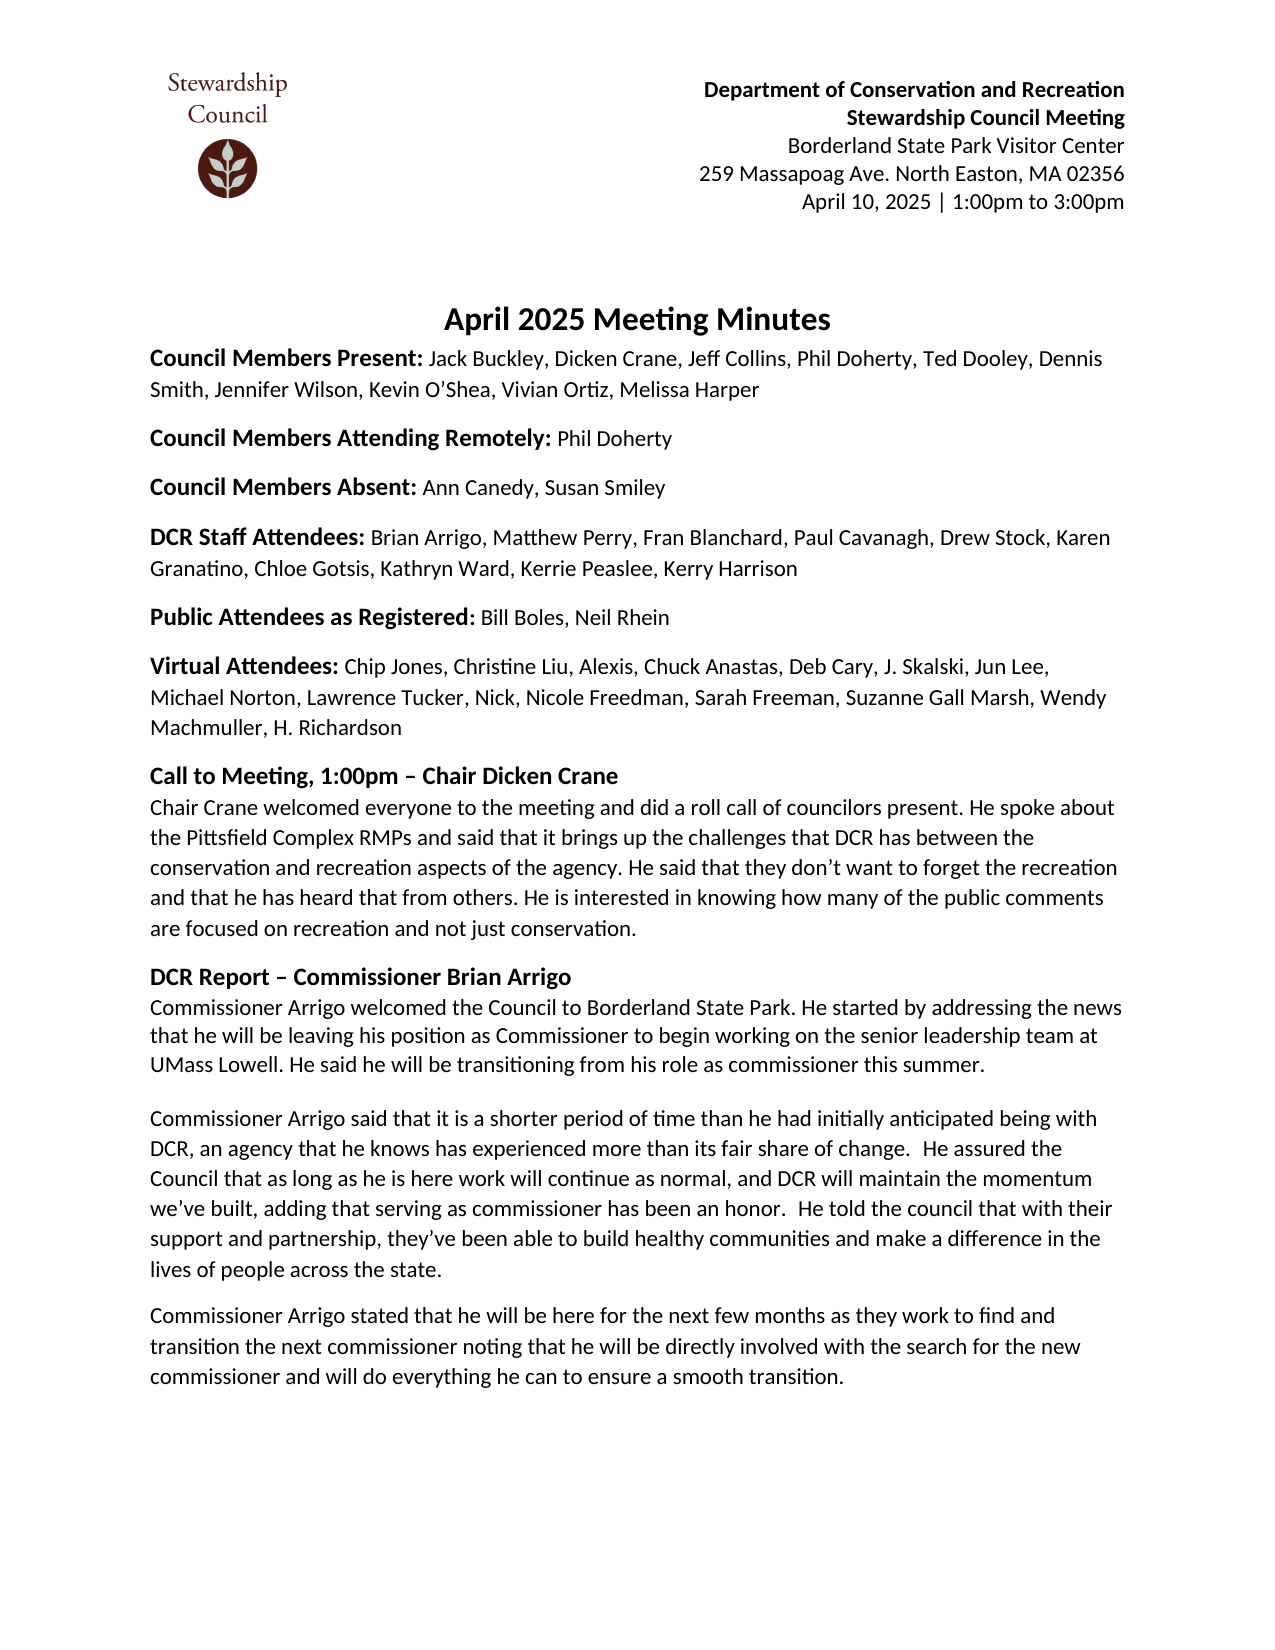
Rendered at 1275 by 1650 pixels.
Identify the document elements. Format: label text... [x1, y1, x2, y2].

text DCR Staff Attendees: Brian Arrigo, Matthew Perry, Fran Blanchard, Paul Cavanagh, Drew Stock, Karen Granatino, Chloe Gotsis, Kathryn Ward, Kerrie Peaslee, Kerry Harrison [150, 521, 1125, 582]
text Public Attendees as Registered: Bill Boles, Neil Rhein [150, 601, 1125, 631]
subtitle DCR Report – Commissioner Brian Arrigo [150, 961, 1125, 991]
subtitle April 2025 Meeting Minutes [150, 298, 1125, 339]
subtitle Call to Meeting, 1:00pm – Chair Dicken Crane [150, 760, 1125, 791]
text Virtual Attendees: Chip Jones, Christine Liu, Alexis, Chuck Anastas, Deb Cary, J. Skalski, Jun Lee, Michael Norton, Lawrence Tucker, Nick, Nicole Freedman, Sarah Freeman, Suzanne Gall Marsh, Wendy Machmuller, H. Richardson [150, 650, 1125, 741]
text Council Members Attending Remotely: Phil Doherty [150, 422, 1125, 452]
text Commissioner Arrigo stated that he will be here for the next few months as they work to find and transition the next commissioner noting that he will be directly involved with the search for the new commissioner and will do everything he can to ensure a smooth transition. [150, 1302, 1125, 1390]
text Chair Crane welcomed everyone to the meeting and did a roll call of councilors present. He spoke about the Pittsfield Complex RMPs and said that it brings up the challenges that DCR has between the conservation and recreation aspects of the agency. He said that they don’t want to forget the recreation and that he has heard that from others. He is interested in knowing how many of the public comments are focused on recreation and not just conservation. [150, 793, 1125, 942]
text Commissioner Arrigo said that it is a shorter period of time than he had initially anticipated being with DCR, an agency that he knows has experienced more than its fair share of change. He assured the Council that as long as he is here work will continue as normal, and DCR will maintain the momentum we’ve built, adding that serving as commissioner has been an honor. He told the council that with their support and partnership, they’ve been able to build healthy communities and make a difference in the lives of people across the state. [150, 1104, 1125, 1283]
text Commissioner Arrigo welcomed the Council to Borderland State Park. He started by addressing the news that he will be leaving his position as Commissioner to begin working on the senior leadership team at UMass Lowell. He said he will be transitioning from his role as commissioner this summer. [150, 993, 1125, 1079]
text Council Members Present: Jack Buckley, Dicken Crane, Jeff Collins, Phil Doherty, Ted Dooley, Dennis Smith, Jennifer Wilson, Kevin O’Shea, Vivian Ortiz, Melissa Harper [150, 342, 1125, 403]
picture [159, 40, 296, 216]
text Council Members Absent: Ann Canedy, Susan Smiley [150, 471, 1125, 502]
